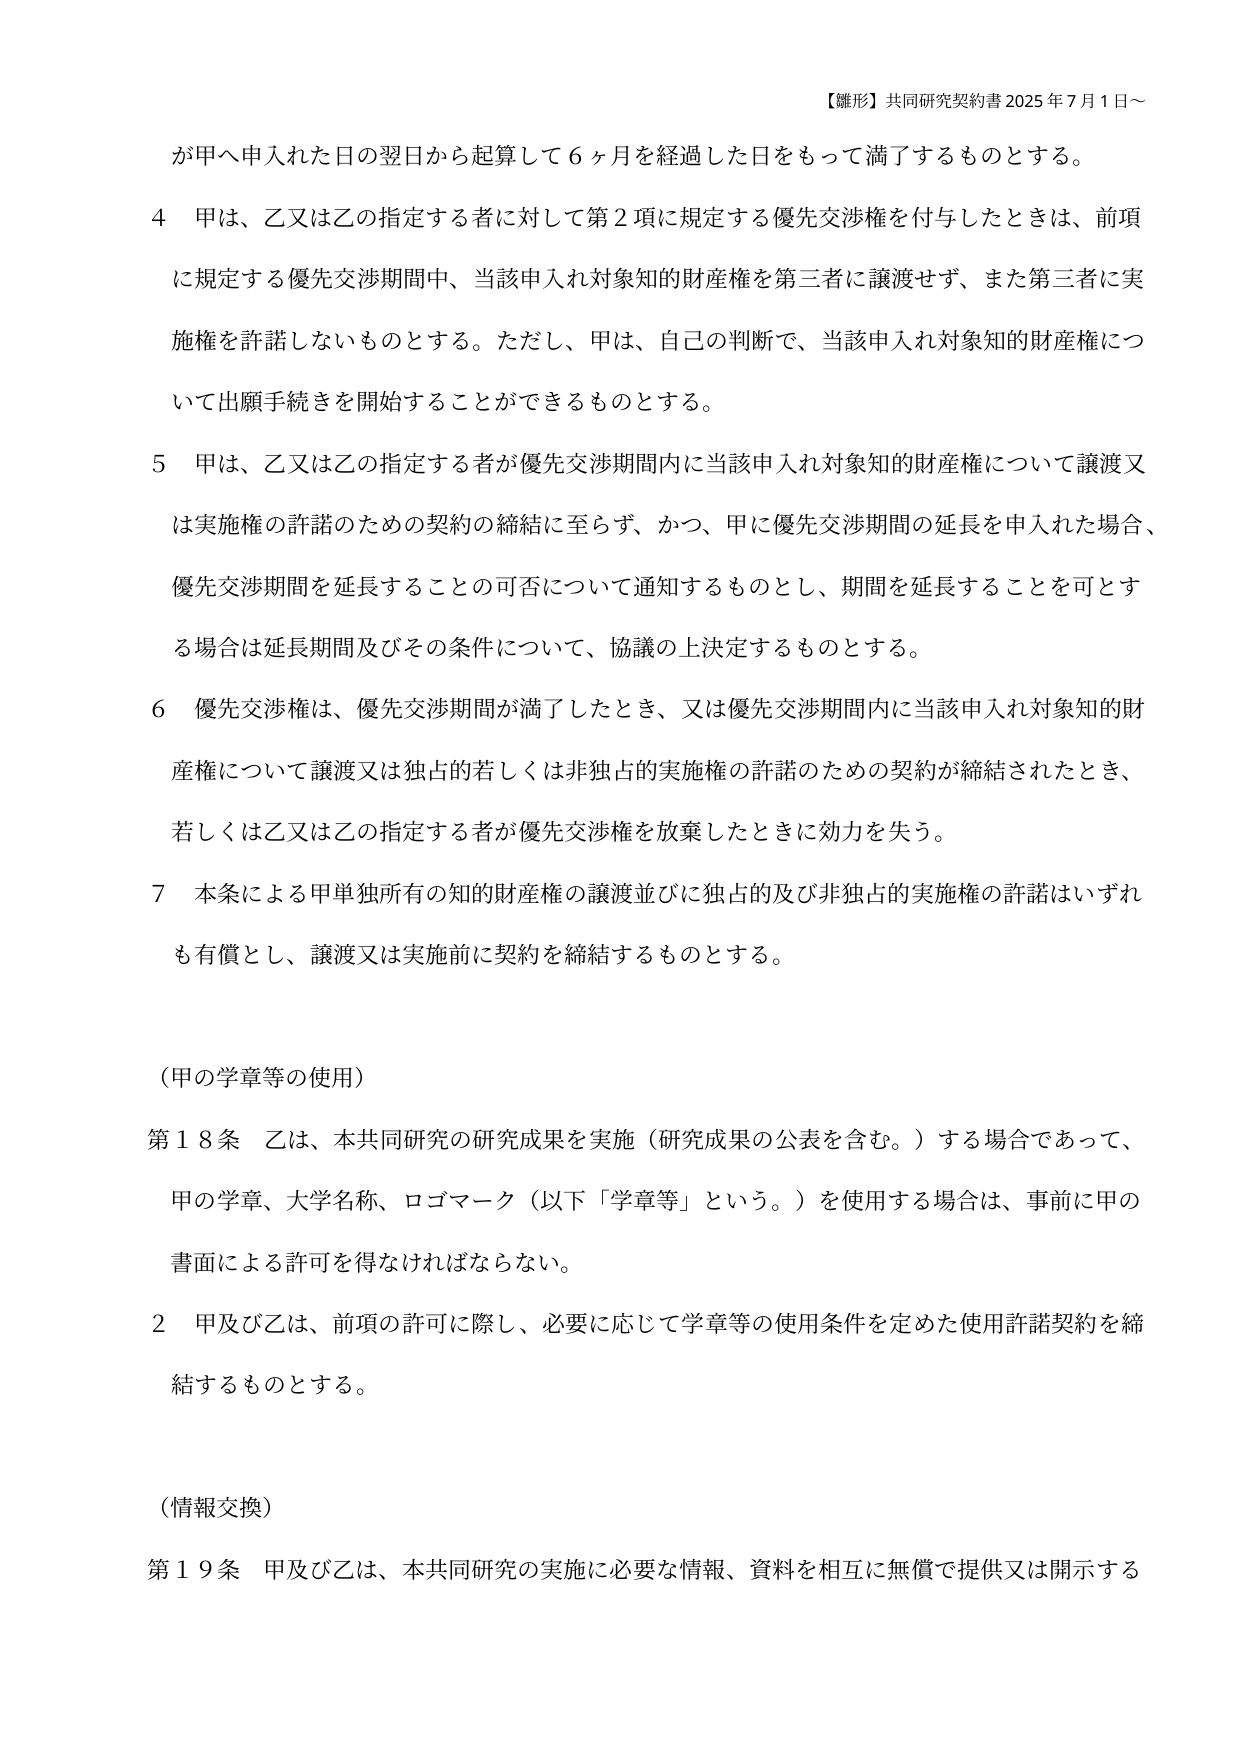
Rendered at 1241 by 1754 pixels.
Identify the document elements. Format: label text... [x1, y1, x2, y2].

text （甲の学章等の使用） [148, 1046, 1146, 1107]
text ４ 甲は、乙又は乙の指定する者に対して第２項に規定する優先交渉権を付与したときは、前項に規定する優先交渉期間中、当該申入れ対象知的財産権を第三者に譲渡せず、また第三者に実施権を許諾しないものとする。ただし、甲は、自己の判断で、当該申入れ対象知的財産権について出願手続きを開始することができるものとする。 [148, 186, 1146, 431]
text ２ 甲及び乙は、前項の許可に際し、必要に応じて学章等の使用条件を定めた使用許諾契約を締結するものとする。 [148, 1292, 1146, 1415]
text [148, 1538, 1146, 1599]
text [148, 124, 1146, 186]
text ７ 本条による甲単独所有の知的財産権の譲渡並びに独占的及び非独占的実施権の許諾はいずれも有償とし、譲渡又は実施前に契約を締結するものとする。 [148, 862, 1146, 984]
text ５ 甲は、乙又は乙の指定する者が優先交渉期間内に当該申入れ対象知的財産権について譲渡又は実施権の許諾のための契約の締結に至らず、かつ、甲に優先交渉期間の延長を申入れた場合、優先交渉期間を延長することの可否について通知するものとし、期間を延長することを可とする場合は延長期間及びその条件について、協議の上決定するものとする。 [148, 431, 1146, 677]
text （情報交換） [148, 1476, 1146, 1538]
text ６ 優先交渉権は、優先交渉期間が満了したとき、又は優先交渉期間内に当該申入れ対象知的財産権について譲渡又は独占的若しくは非独占的実施権の許諾のための契約が締結されたとき、若しくは乙又は乙の指定する者が優先交渉権を放棄したときに効力を失う。 [148, 677, 1146, 862]
text 第１８条 乙は、本共同研究の研究成果を実施（研究成果の公表を含む。）する場合であって、甲の学章、大学名称、ロゴマーク（以下「学章等」という。）を使用する場合は、事前に甲の書面による許可を得なければならない。 [148, 1107, 1146, 1292]
